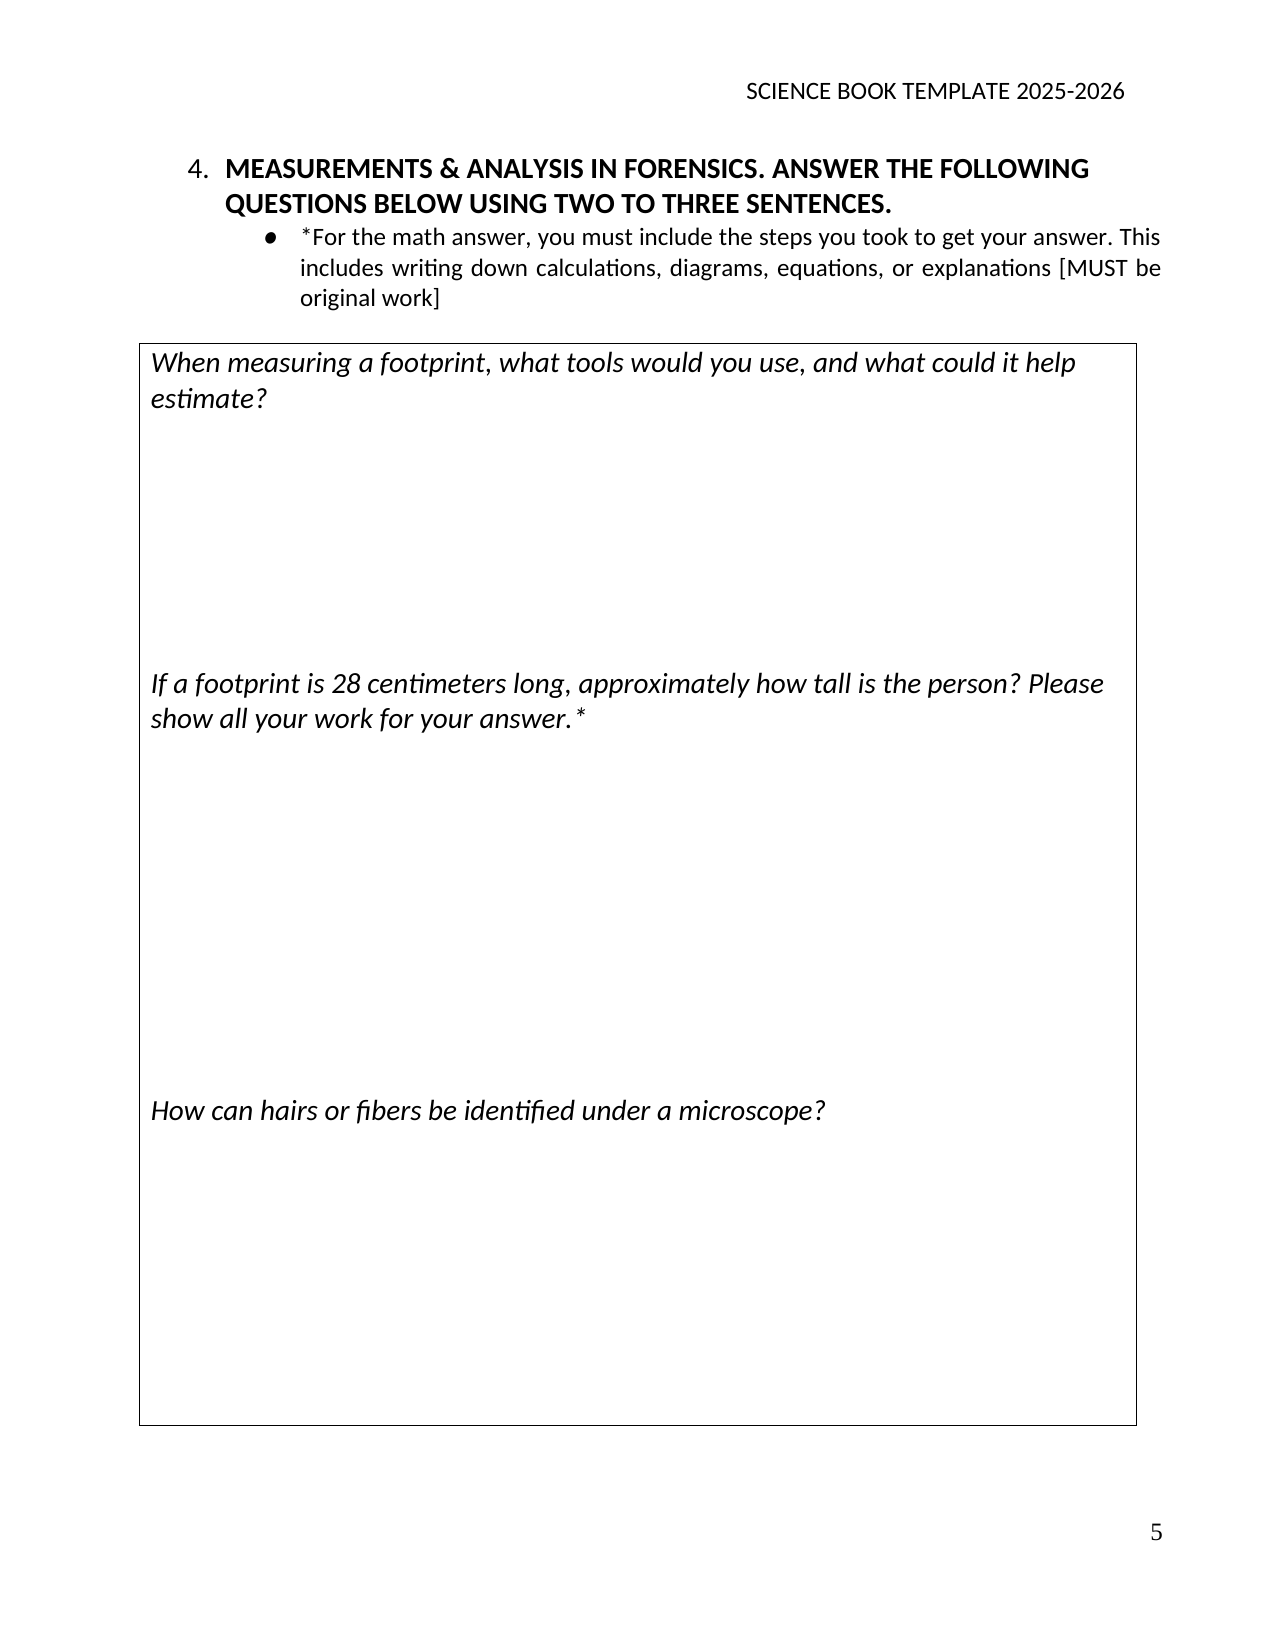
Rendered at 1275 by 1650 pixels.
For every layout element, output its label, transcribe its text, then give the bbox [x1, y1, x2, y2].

table_header When measuring a footprint, what tools would you use, and what could it help estimate? If a footprint is 28 centimeters long, approximately how tall is the person? Please show all your work for your answer.* How can hairs or fibers be identified under a microscope? [140, 344, 1136, 1424]
list MEASUREMENTS & ANALYSIS IN FORENSICS. ANSWER THE FOLLOWING QUESTIONS BELOW USING TWO TO THREE SENTENCES. [187, 150, 1162, 221]
list *For the math answer, you must include the steps you took to get your answer. This includes writing down calculations, diagrams, equations, or explanations [MUST be original work] [262, 221, 1162, 313]
